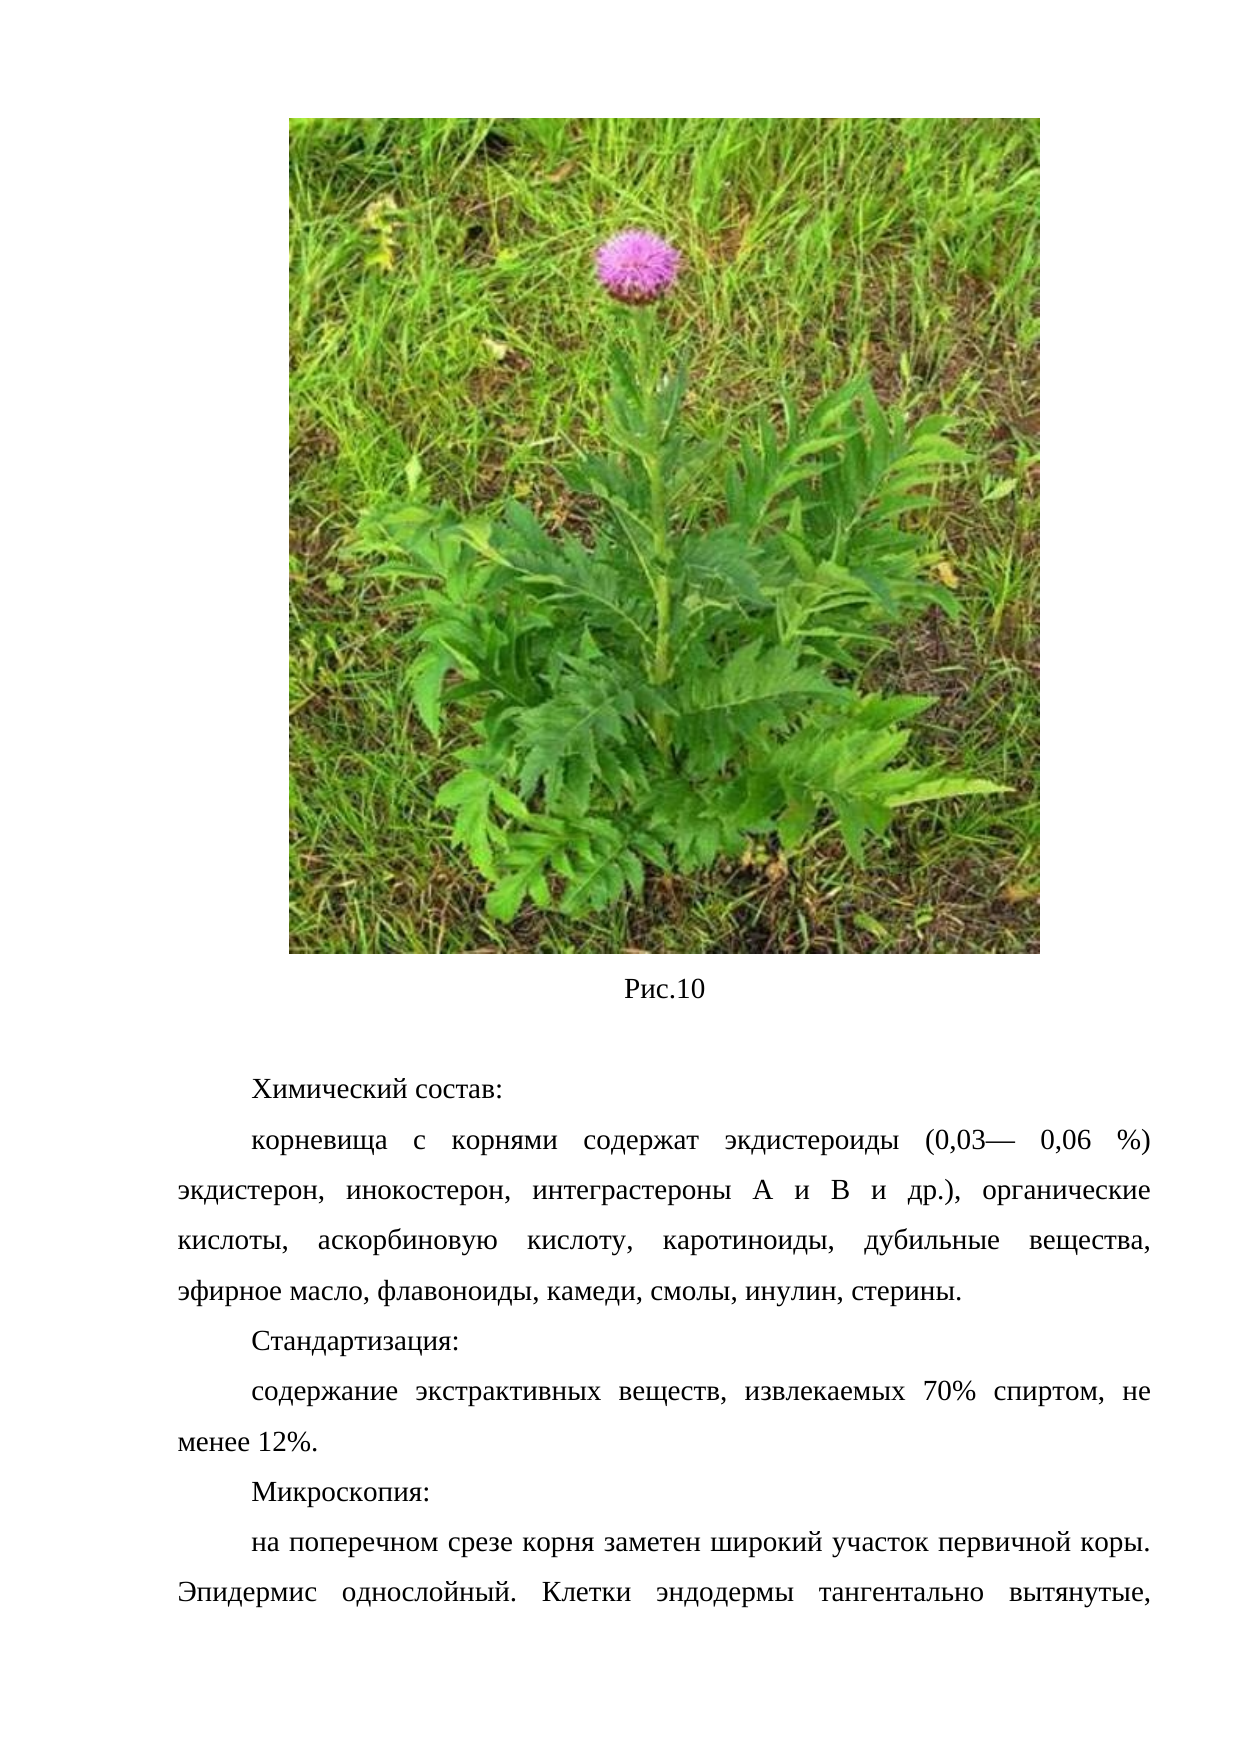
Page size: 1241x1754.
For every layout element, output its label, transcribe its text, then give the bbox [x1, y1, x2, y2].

text Стандартизация: [177, 1323, 1152, 1357]
picture [289, 118, 1040, 954]
text корневища с корнями содержат экдистероиды (0,03— 0,06 %) экдистерон, инокостерон, интеграстероны А и В и др.), органические кислоты, аскорбиновую кислоту, каротиноиды, дубильные вещества, эфирное масло, флавоноиды, камеди, смолы, инулин, стерины. [177, 1122, 1152, 1306]
text Химический состав: [177, 1071, 1152, 1105]
text содержание экстрактивных веществ, извлекаемых 70% спиртом, не менее 12%. [177, 1373, 1152, 1457]
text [177, 1524, 1152, 1608]
text Микроскопия: [177, 1474, 1152, 1507]
